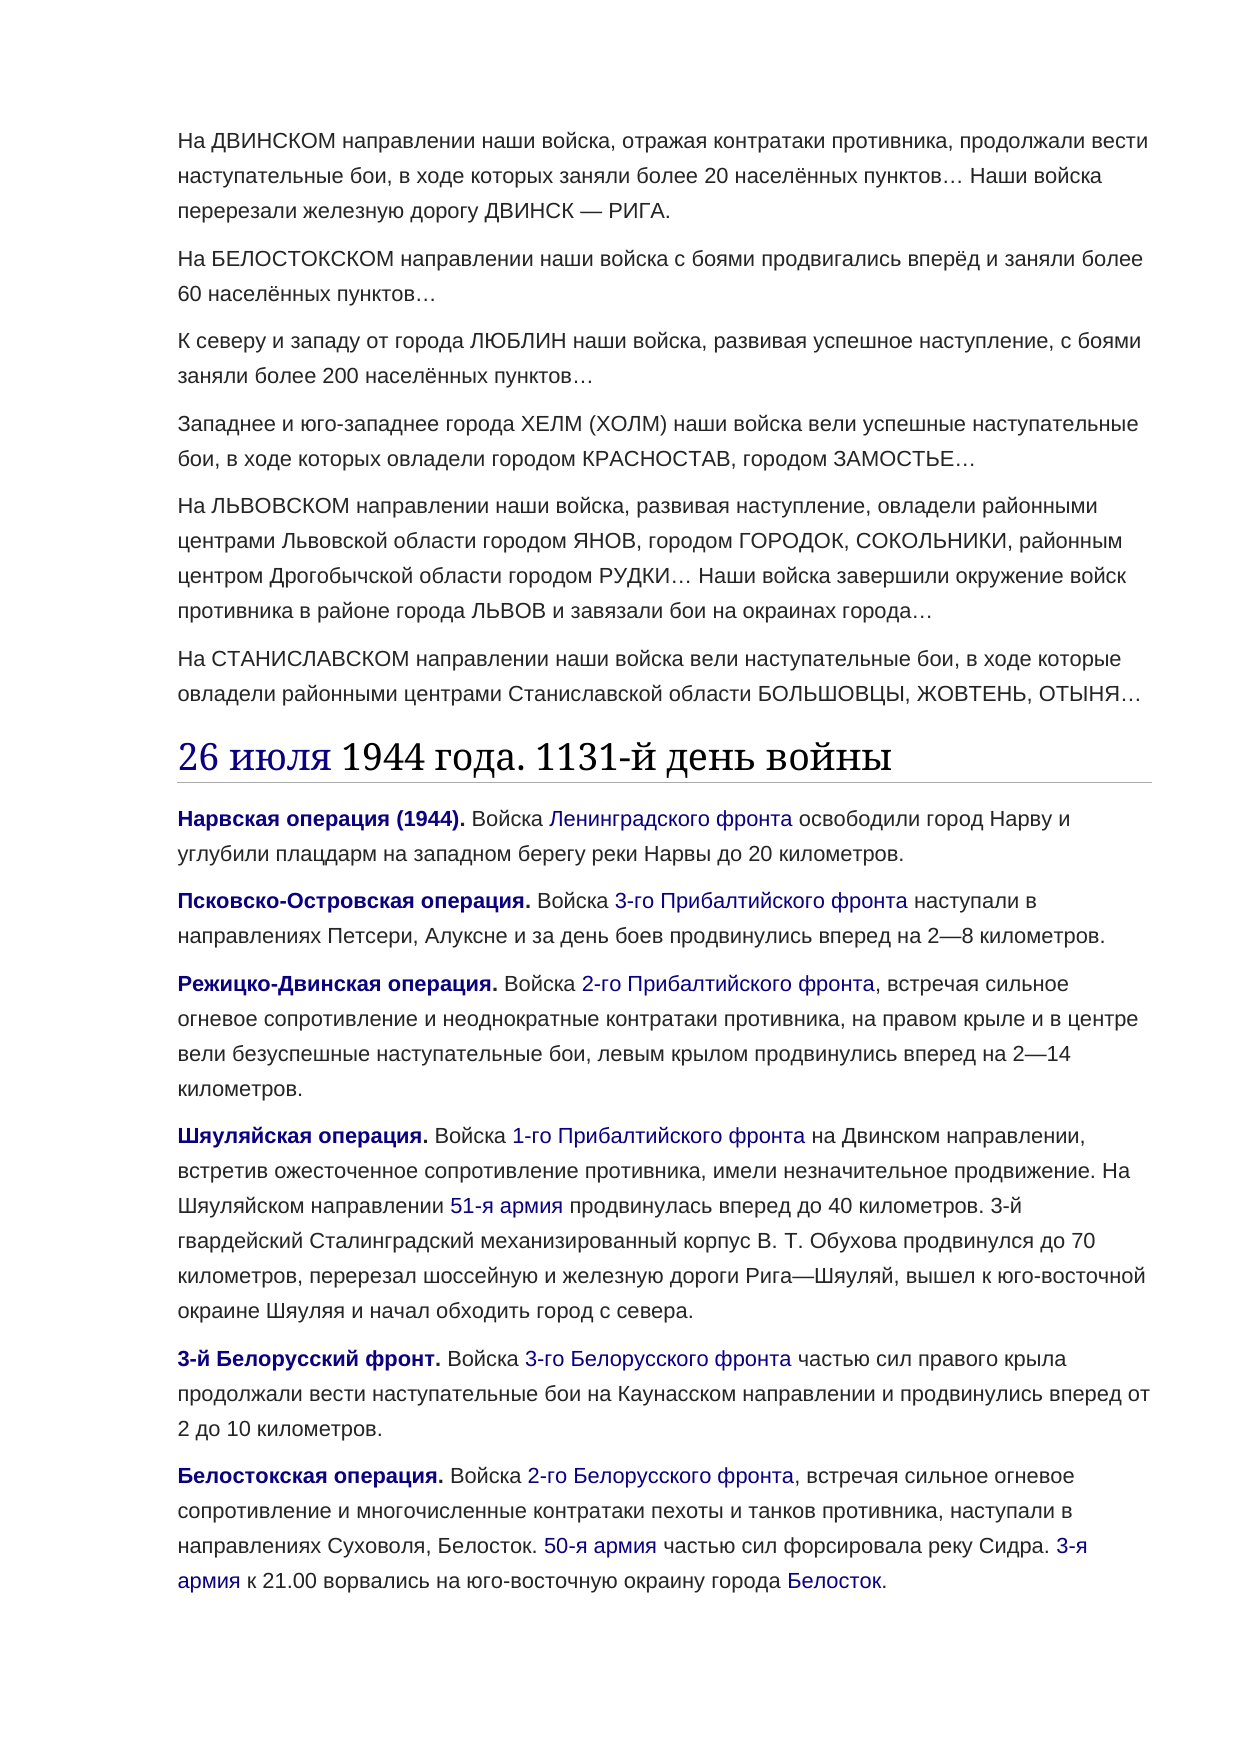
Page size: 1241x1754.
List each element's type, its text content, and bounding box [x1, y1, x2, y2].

text К северу и западу от города ЛЮБЛИН наши войска, развивая успешное наступление, с боями заняли более 200 населённых пунктов… [177, 318, 1152, 388]
text 3-й Белорусский фронт. Войска 3-го Белорусского фронта частью сил правого крыла продолжали вести наступательные бои на Каунасском направлении и продвинулись вперед от 2 до 10 километров. [177, 1336, 1152, 1441]
text Псковско-Островская операция. Войска 3-го Прибалтийского фронта наступали в направлениях Петсери, Алуксне и за день боев продвинулись вперед на 2—8 километров. [177, 878, 1152, 948]
text На ДВИНСКОМ направлении наши войска, отражая контратаки противника, продолжали вести наступательные бои, в ходе которых заняли более 20 населённых пунктов… Наши войска перерезали железную дорогу ДВИНСК — РИГА. [177, 118, 1152, 223]
text Нарвская операция (1944). Войска Ленинградского фронта освободили город Нарву и углубили плацдарм на западном берегу реки Нарвы до 20 километров. [177, 796, 1152, 866]
text Режицко-Двинская операция. Войска 2-го Прибалтийского фронта, встречая сильное огневое сопротивление и неоднократные контратаки противника, на правом крыле и в центре вели безуспешные наступательные бои, левым крылом продвинулись вперед на 2—14 километров. [177, 961, 1152, 1101]
text На ЛЬВОВСКОМ направлении наши войска, развивая наступление, овладели районными центрами Львовской области городом ЯНОВ, городом ГОРОДОК, СОКОЛЬНИКИ, районным центром Дрогобычской области городом РУДКИ… Наши войска завершили окружение войск противника в районе города ЛЬВОВ и завязали бои на окраинах города… [177, 483, 1152, 623]
text На СТАНИСЛАВСКОМ направлении наши войска вели наступательные бои, в ходе которые овладели районными центрами Станиславской области БОЛЬШОВЦЫ, ЖОВТЕНЬ, ОТЫНЯ… [177, 636, 1152, 706]
text Шяуляйская операция. Войска 1-го Прибалтийского фронта на Двинском направлении, встретив ожесточенное сопротивление противника, имели незначительное продвижение. На Шяуляйском направлении 51-я армия продвинулась вперед до 40 километров. 3-й гвардейский Сталинградский механизированный корпус В. Т. Обухова продвинулся до 70 километров, перерезал шоссейную и железную дороги Рига—Шяуляй, вышел к юго-восточной окраине Шяуляя и начал обходить город с севера. [177, 1113, 1152, 1323]
text Белостокская операция. Войска 2-го Белорусского фронта, встречая сильное огневое сопротивление и многочисленные контратаки пехоты и танков противника, наступали в направлениях Суховоля, Белосток. 50-я армия частью сил форсировала реку Сидра. 3-я армия к 21.00 ворвались на юго-восточную окраину города Белосток. [177, 1453, 1152, 1593]
text На БЕЛОСТОКСКОМ направлении наши войска с боями продвигались вперёд и заняли более 60 населённых пунктов… [177, 236, 1152, 306]
text Западнее и юго-западнее города ХЕЛМ (ХОЛМ) наши войска вели успешные наступательные бои, в ходе которых овладели городом КРАСНОСТАВ, городом ЗАМОСТЬЕ… [177, 401, 1152, 471]
text 26 июля 1944 года. 1131-й день войны [177, 731, 1152, 782]
